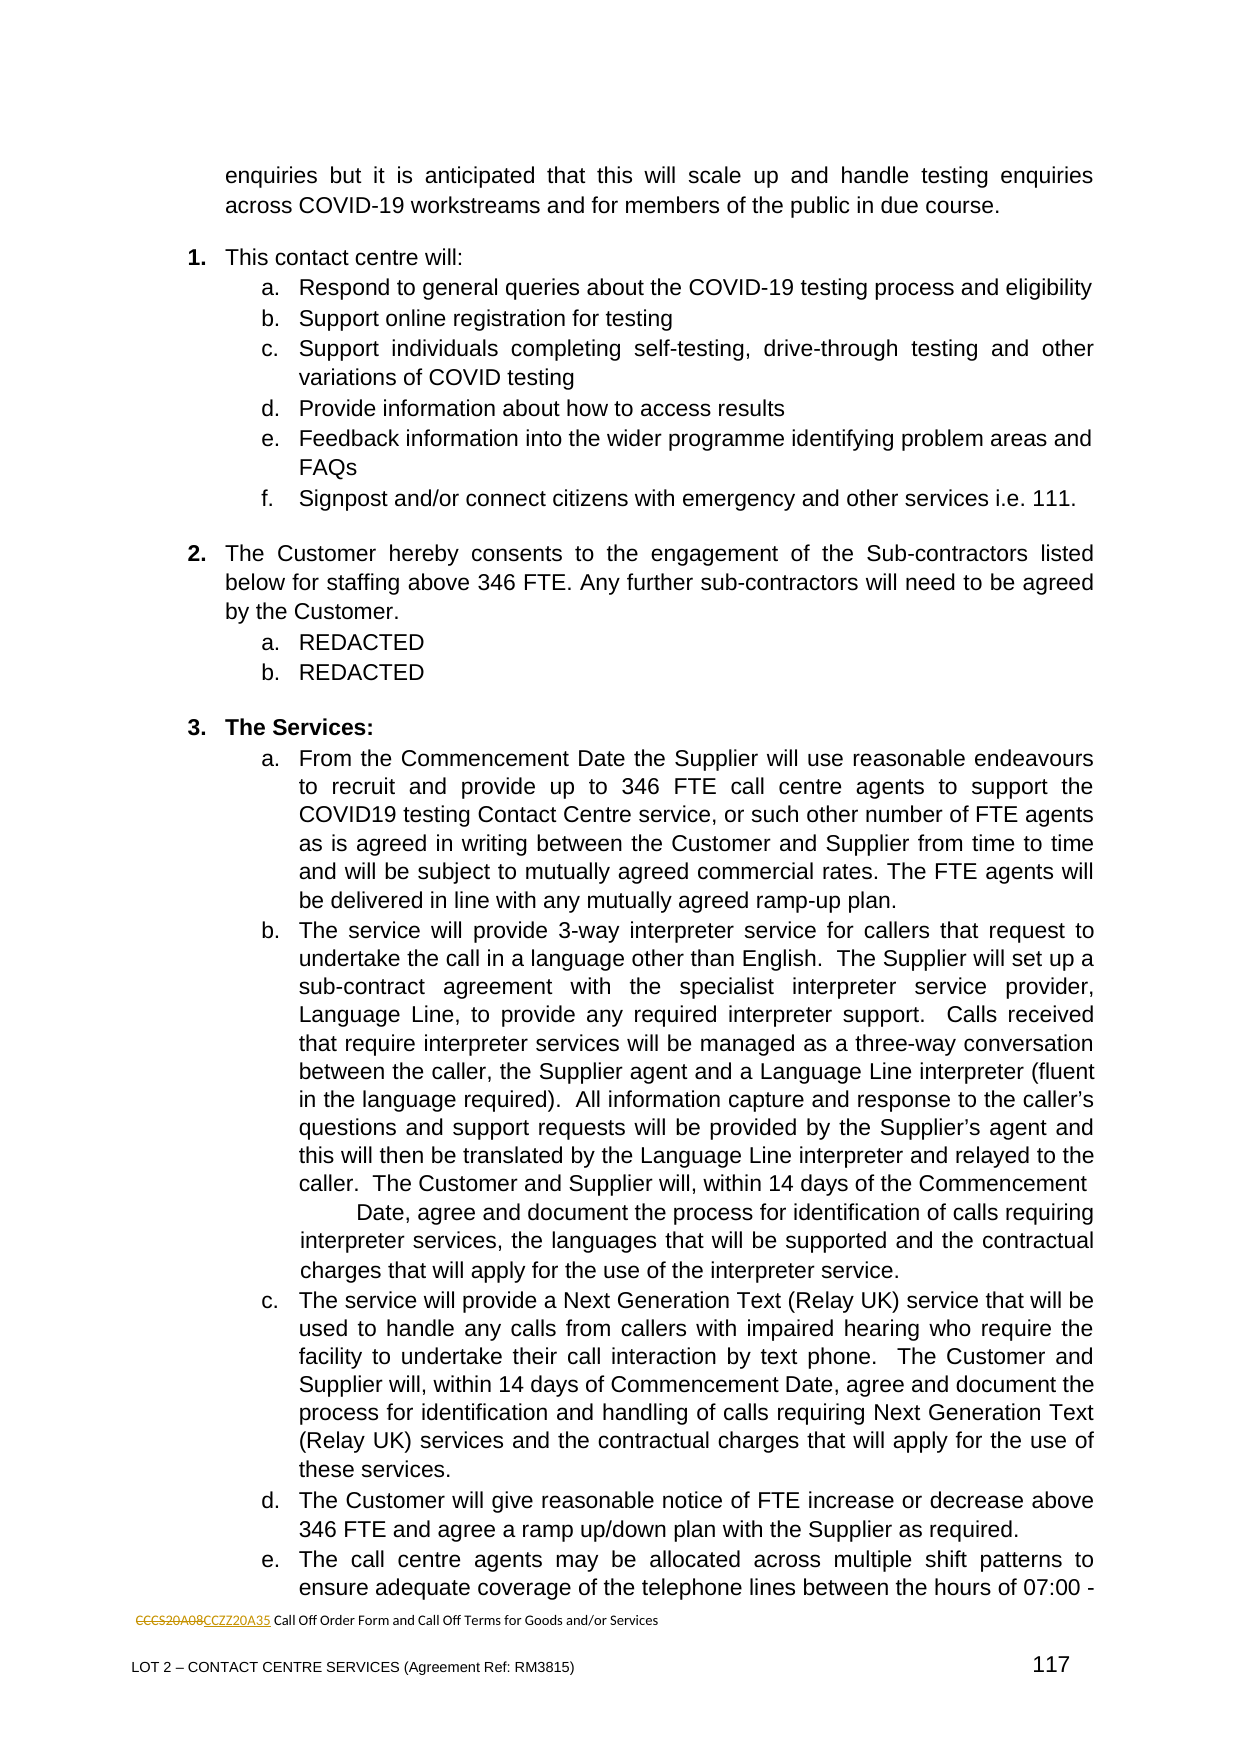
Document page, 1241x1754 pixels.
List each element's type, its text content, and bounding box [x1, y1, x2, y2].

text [224, 162, 1095, 219]
list Support individuals completing self-testing, drive-through testing and other variations of COVID testing [261, 335, 1095, 391]
list Support online registration for testing [261, 304, 1095, 332]
list This contact centre will: [187, 243, 1095, 271]
list The Services: [187, 713, 1095, 741]
list The service will provide a Next Generation Text (Relay UK) service that will be used to handle any calls from callers with impaired hearing who require the facility to undertake their call interaction by text phone. The Customer and Supplier will, within 14 days of Commencement Date, agree and document the process for identification and handling of calls requiring Next Generation Text (Relay UK) services and the contractual charges that will apply for the use of these services. [261, 1287, 1095, 1484]
list Provide information about how to access results [261, 394, 1095, 422]
list The Customer will give reasonable notice of FTE increase or decrease above 346 FTE and agree a ramp up/down plan with the Supplier as required. [261, 1487, 1095, 1543]
list Respond to general queries about the COVID-19 testing process and eligibility [261, 274, 1095, 301]
list Signpost and/or connect citizens with emergency and other services i.e. 111. [261, 484, 1095, 512]
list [261, 1546, 1095, 1600]
text Date, agree and document the process for identification of calls requiring interpreter services, the languages that will be supported and the contractual charges that will apply for the use of the interpreter service. [300, 1199, 1095, 1284]
list The Customer hereby consents to the engagement of the Sub-contractors listed below for staffing above 346 FTE. Any further sub-contractors will need to be agreed by the Customer. [187, 540, 1095, 625]
list Feedback information into the wider programme identifying problem areas and [261, 425, 1095, 451]
list The service will provide 3-way interpreter service for callers that request to undertake the call in a language other than English. The Supplier will set up a sub-contract agreement with the specialist interpreter service provider, Language Line, to provide any required interpreter support. Calls received that require interpreter services will be managed as a three-way conversation between the caller, the Supplier agent and a Language Line interpreter (fluent in the language required). All information capture and response to the caller’s questions and support requests will be provided by the Supplier’s agent and this will then be translated by the Language Line interpreter and relayed to the caller. The Customer and Supplier will, within 14 days of the Commencement [261, 917, 1095, 1196]
list REDACTED [261, 628, 1095, 656]
text FAQs [298, 454, 1095, 481]
list REDACTED [261, 659, 1095, 685]
list From the Commencement Date the Supplier will use reasonable endeavours to recruit and provide up to 346 FTE call centre agents to support the COVID19 testing Contact Centre service, or such other number of FTE agents as is agreed in writing between the Customer and Supplier from time to time and will be subject to mutually agreed commercial rates. The FTE agents will be delivered in line with any mutually agreed ramp-up plan. [261, 745, 1095, 914]
